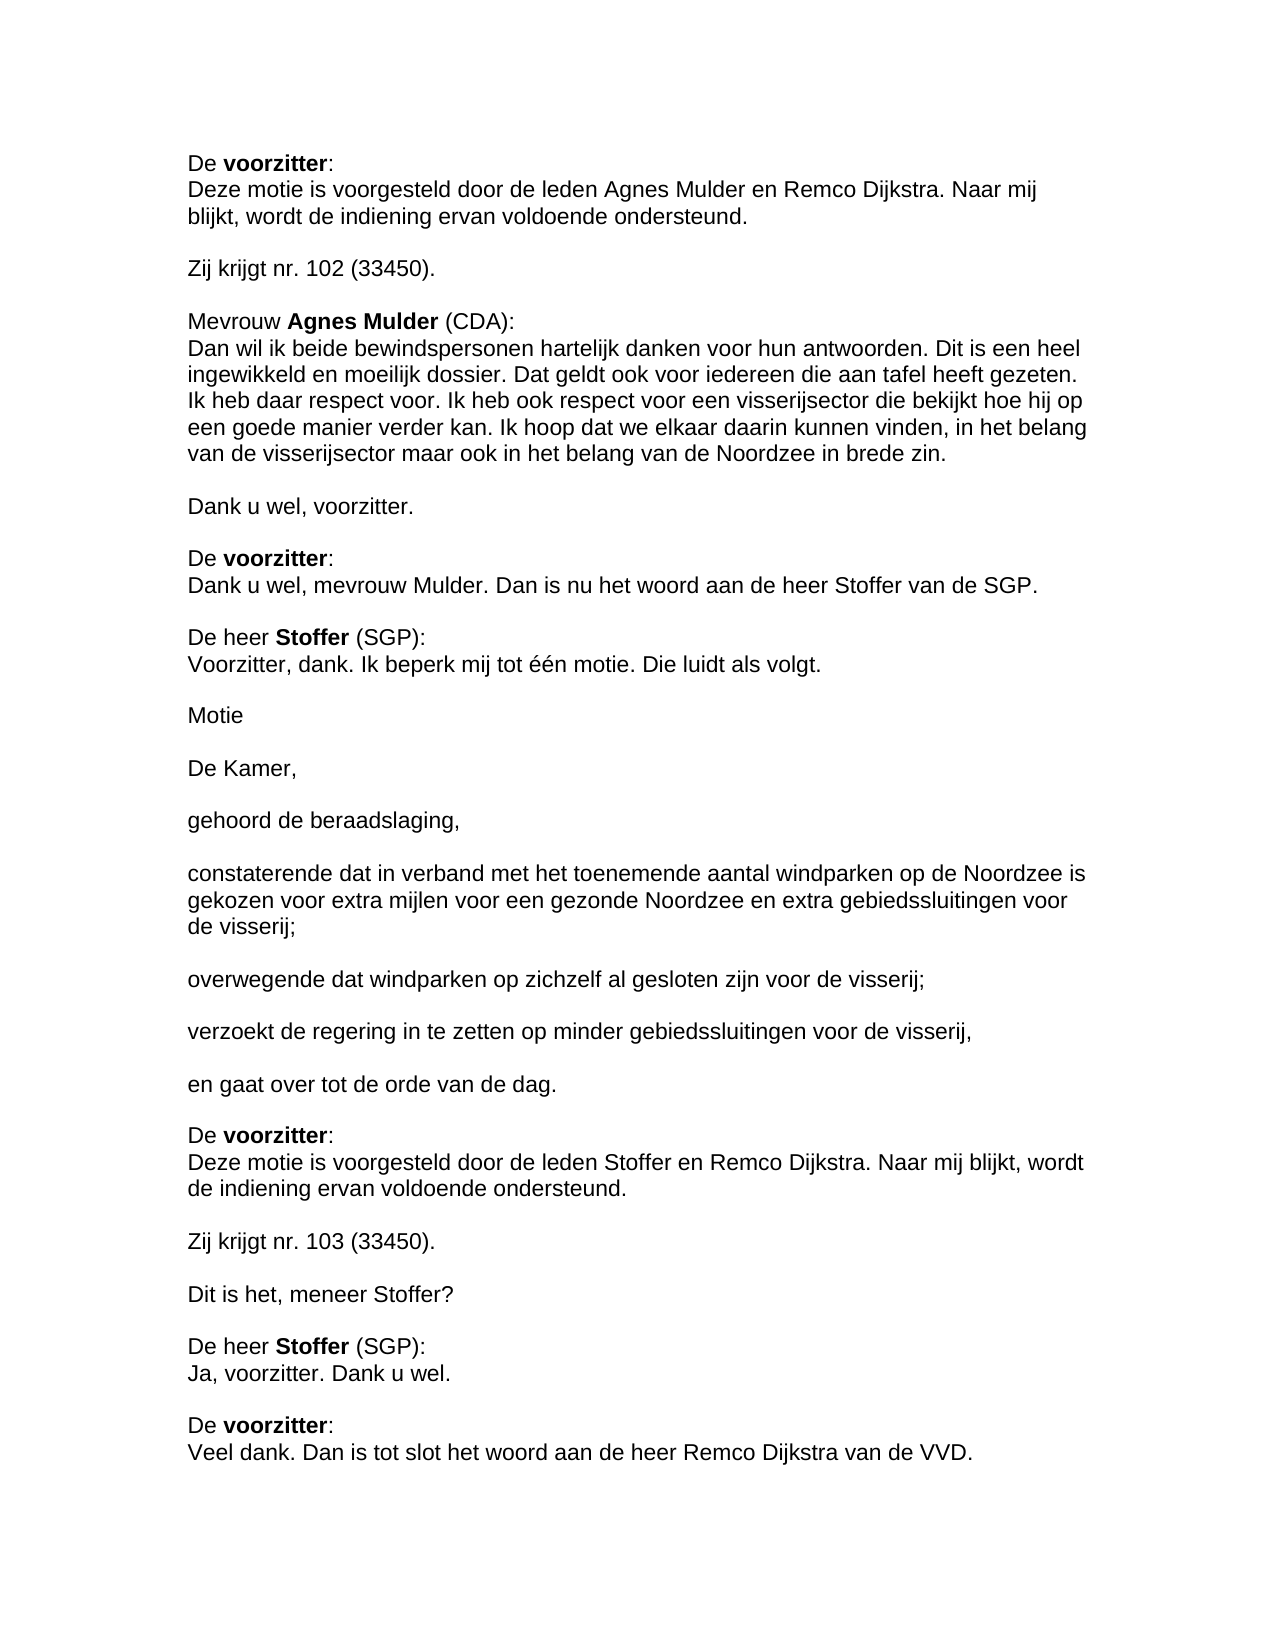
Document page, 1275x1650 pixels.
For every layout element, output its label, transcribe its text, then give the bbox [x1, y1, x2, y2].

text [187, 1122, 1087, 1491]
text De voorzitter: Deze motie is voorgesteld door de leden Agnes Mulder en Remco Dijkstra. Naar mij blijkt, wordt de indiening ervan voldoende ondersteund. Zij krijgt nr. 102 (33450). Mevrouw Agnes Mulder (CDA): Dan wil ik beide bewindspersonen hartelijk danken voor hun antwoorden. Dit is een heel ingewikkeld en moeilijk dossier. Dat geldt ook voor iedereen die aan tafel heeft gezeten. Ik heb daar respect voor. Ik heb ook respect voor een visserijsector die bekijkt hoe hij op een goede manier verder kan. Ik hoop dat we elkaar daarin kunnen vinden, in het belang van de visserijsector maar ook in het belang van de Noordzee in brede zin. Dank u wel, voorzitter. De voorzitter: Dank u wel, mevrouw Mulder. Dan is nu het woord aan de heer Stoffer van de SGP. De heer Stoffer (SGP): Voorzitter, dank. Ik beperk mij tot één motie. Die luidt als volgt. [187, 150, 1087, 677]
text Motie De Kamer, gehoord de beraadslaging, constaterende dat in verband met het toenemende aantal windparken op de Noordzee is gekozen voor extra mijlen voor een gezonde Noordzee en extra gebiedssluitingen voor de visserij; overwegende dat windparken op zichzelf al gesloten zijn voor de visserij; verzoekt de regering in te zetten op minder gebiedssluitingen voor de visserij, en gaat over tot de orde van de dag. [187, 702, 1087, 1097]
